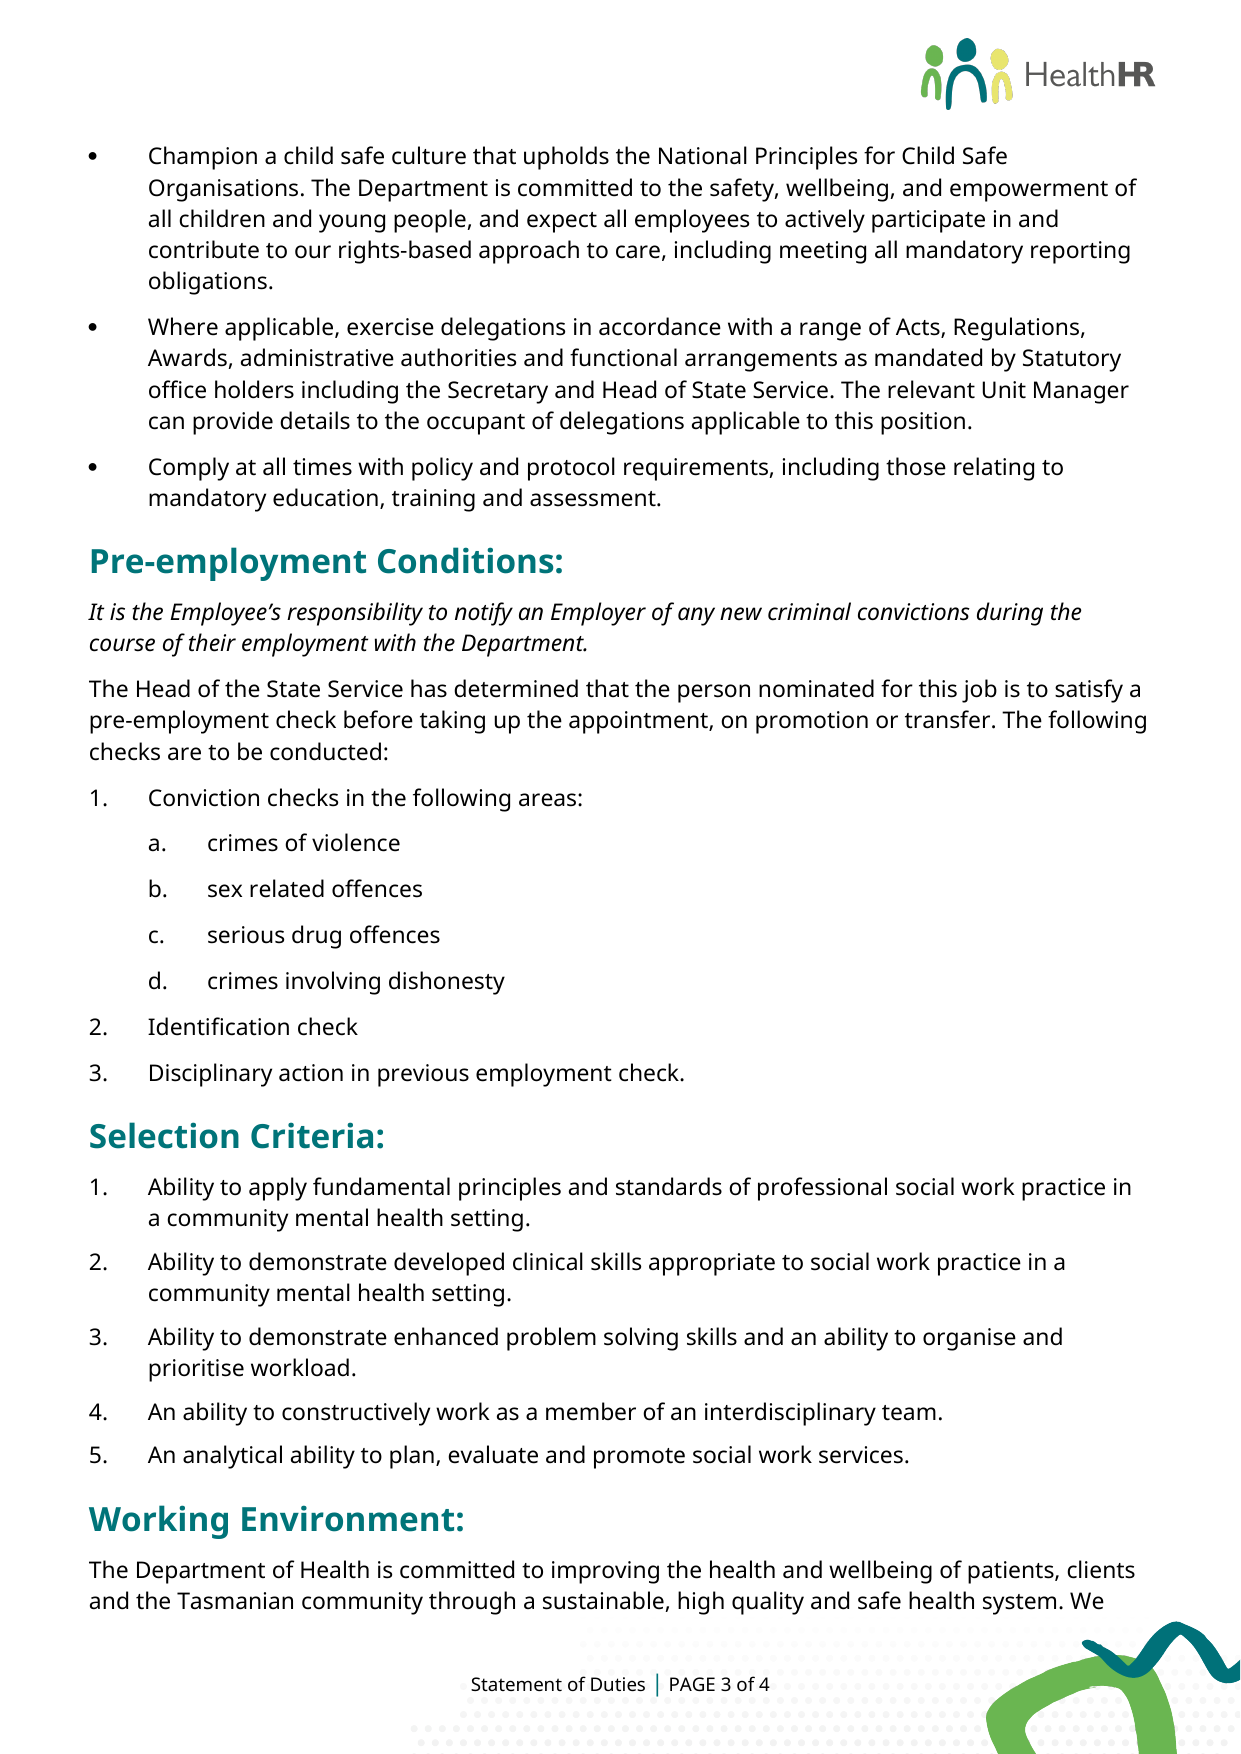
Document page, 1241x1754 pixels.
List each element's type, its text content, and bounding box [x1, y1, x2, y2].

list sex related offences [148, 873, 1152, 904]
list crimes of violence [148, 827, 1152, 859]
text It is the Employee’s responsibility to notify an Employer of any new criminal convictions during the course of their employment with the Department. [89, 596, 1152, 659]
list Identification check [89, 1011, 1152, 1042]
list Ability to demonstrate enhanced problem solving skills and an ability to organise and prioritise workload. [89, 1321, 1152, 1383]
list Conviction checks in the following areas: [89, 782, 1152, 813]
list Champion a child safe culture that upholds the National Principles for Child Safe Organisations. The Department is committed to the safety, wellbeing, and empowerment of all children and young people, and expect all employees to actively participate in and contribute to our rights-based approach to care, including meeting all mandatory reporting obligations. [89, 140, 1152, 297]
list An ability to constructively work as a member of an interdisciplinary team. [89, 1396, 1152, 1427]
list Comply at all times with policy and protocol requirements, including those relating to mandatory education, training and assessment. [89, 451, 1152, 513]
list serious drug offences [148, 919, 1152, 950]
picture [30, 1580, 1241, 1754]
list crimes involving dishonesty [148, 965, 1152, 996]
text The Head of the State Service has determined that the person nominated for this job is to satisfy a pre-employment check before taking up the appointment, on promotion or transfer. The following checks are to be conducted: [89, 673, 1152, 767]
list Where applicable, exercise delegations in accordance with a range of Acts, Regulations, Awards, administrative authorities and functional arrangements as mandated by Statutory office holders including the Secretary and Head of State Service. The relevant Unit Manager can provide details to the occupant of delegations applicable to this position. [89, 311, 1152, 436]
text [89, 1554, 1152, 1616]
list Ability to demonstrate developed clinical skills appropriate to social work practice in a community mental health setting. [89, 1246, 1152, 1308]
subtitle Working Environment: [89, 1496, 1152, 1541]
list Ability to apply fundamental principles and standards of professional social work practice in a community mental health setting. [89, 1171, 1152, 1233]
picture [920, 38, 1156, 110]
subtitle Selection Criteria: [89, 1113, 1152, 1158]
list Disciplinary action in previous employment check. [89, 1057, 1152, 1088]
list An analytical ability to plan, evaluate and promote social work services. [89, 1439, 1152, 1471]
subtitle Pre-employment Conditions: [89, 538, 1152, 584]
